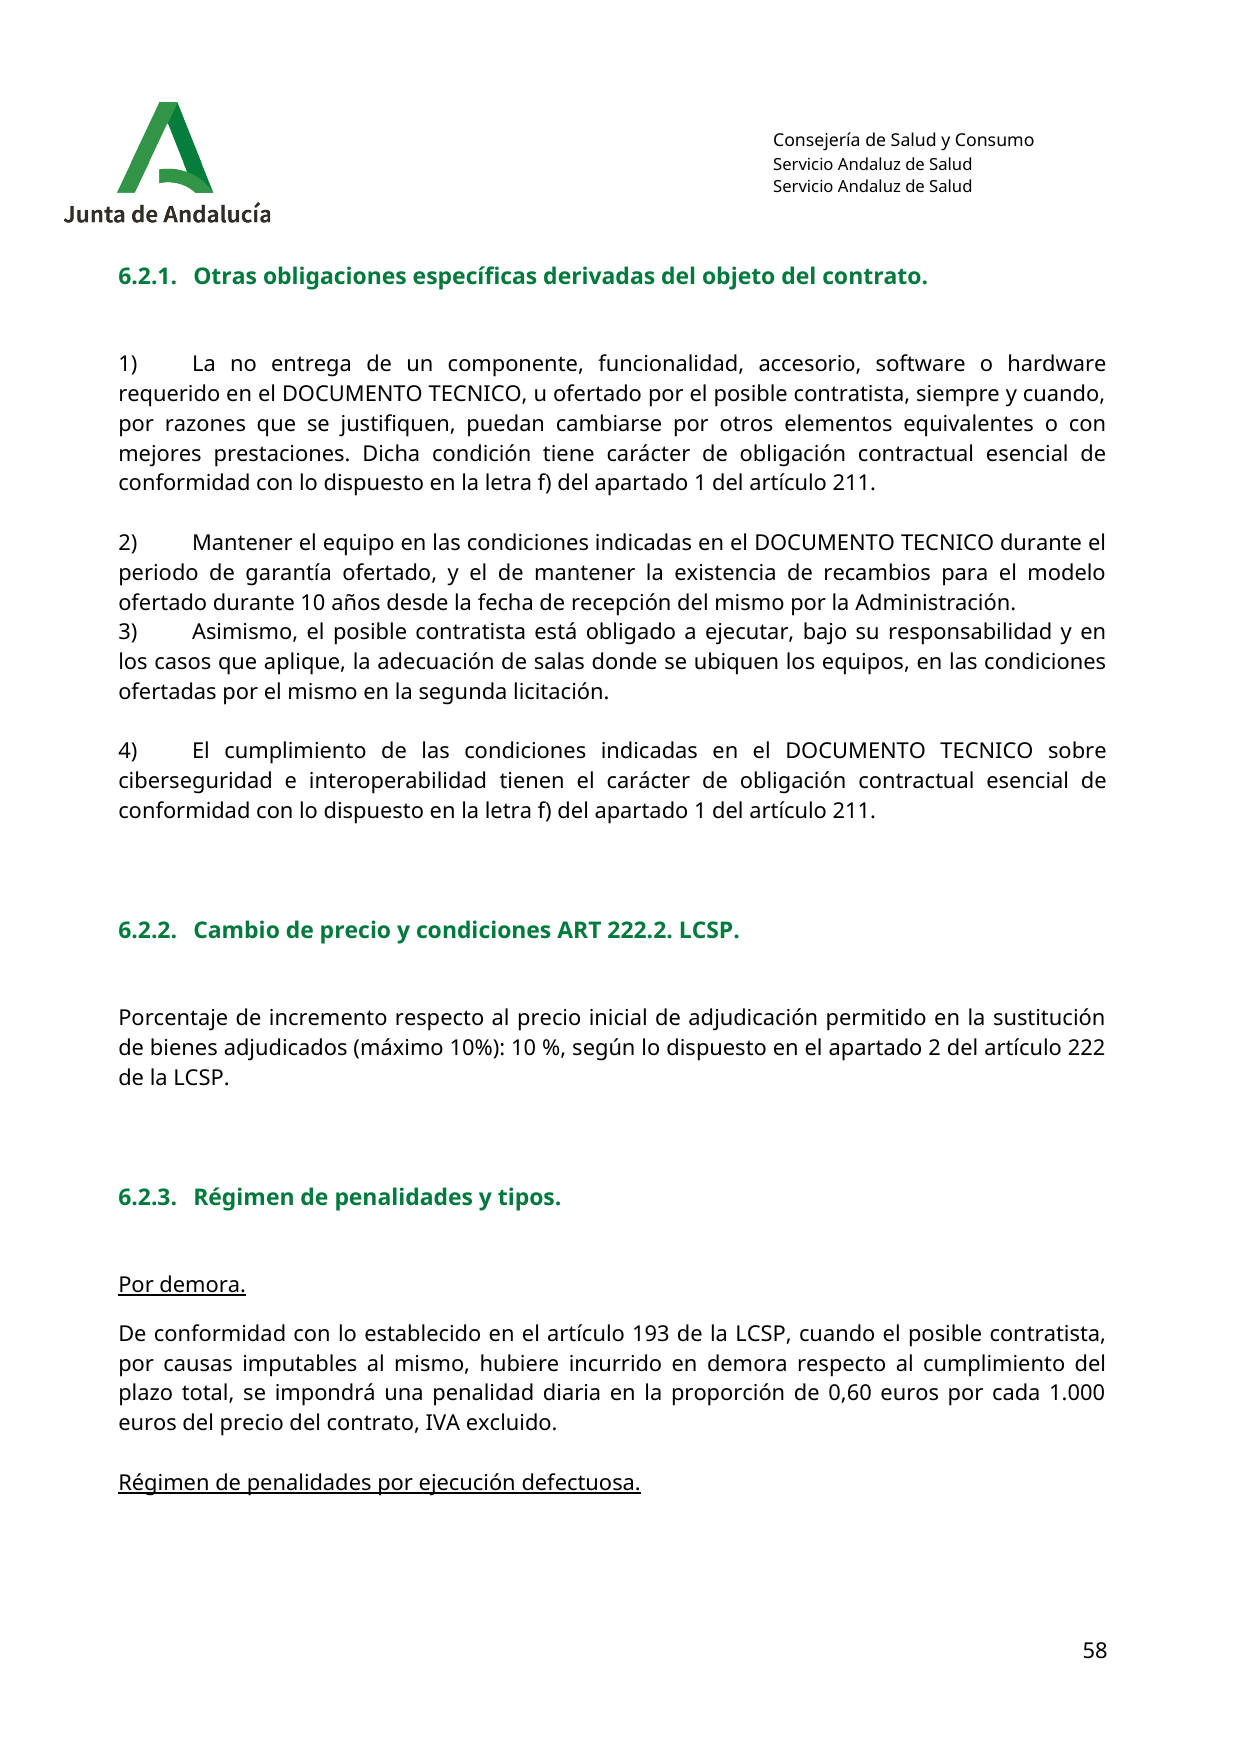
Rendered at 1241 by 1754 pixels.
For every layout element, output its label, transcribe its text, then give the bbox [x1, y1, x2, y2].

subtitle Régimen de penalidades y tipos. [118, 1180, 1107, 1212]
text De conformidad con lo establecido en el artículo 193 de la LCSP, cuando el posible contratista, por causas imputables al mismo, hubiere incurrido en demora respecto al cumplimiento del plazo total, se impondrá una penalidad diaria en la proporción de 0,60 euros por cada 1.000 euros del precio del contrato, IVA excluido. [118, 1318, 1107, 1437]
subtitle Cambio de precio y condiciones ART 222.2. LCSP. [118, 914, 1107, 945]
text Régimen de penalidades por ejecución defectuosa. [118, 1467, 1107, 1496]
list Asimismo, el posible contratista está obligado a ejecutar, bajo su responsabilidad y en los casos que aplique, la adecuación de salas donde se ubiquen los equipos, en las condiciones ofertadas por el mismo en la segunda licitación. [118, 616, 1107, 706]
text Porcentaje de incremento respecto al precio inicial de adjudicación permitido en la sustitución de bienes adjudicados (máximo 10%): 10 %, según lo dispuesto en el apartado 2 del artículo 222 de la LCSP. [118, 1002, 1107, 1092]
list La no entrega de un componente, funcionalidad, accesorio, software o hardware requerido en el DOCUMENTO TECNICO, u ofertado por el posible contratista, siempre y cuando, por razones que se justifiquen, puedan cambiarse por otros elementos equivalentes o con mejores prestaciones. Dicha condición tiene carácter de obligación contractual esencial de conformidad con lo dispuesto en la letra f) del apartado 1 del artículo 211. [118, 348, 1107, 497]
subtitle Otras obligaciones específicas derivadas del objeto del contrato. [118, 259, 1107, 291]
list El cumplimiento de las condiciones indicadas en el DOCUMENTO TECNICO sobre ciberseguridad e interoperabilidad tienen el carácter de obligación contractual esencial de conformidad con lo dispuesto en la letra f) del apartado 1 del artículo 211. [118, 735, 1107, 825]
list Mantener el equipo en las condiciones indicadas en el DOCUMENTO TECNICO durante el periodo de garantía ofertado, y el de mantener la existencia de recambios para el modelo ofertado durante 10 años desde la fecha de recepción del mismo por la Administración. [118, 527, 1107, 616]
picture [63, 102, 270, 223]
text Por demora. [118, 1269, 1107, 1299]
